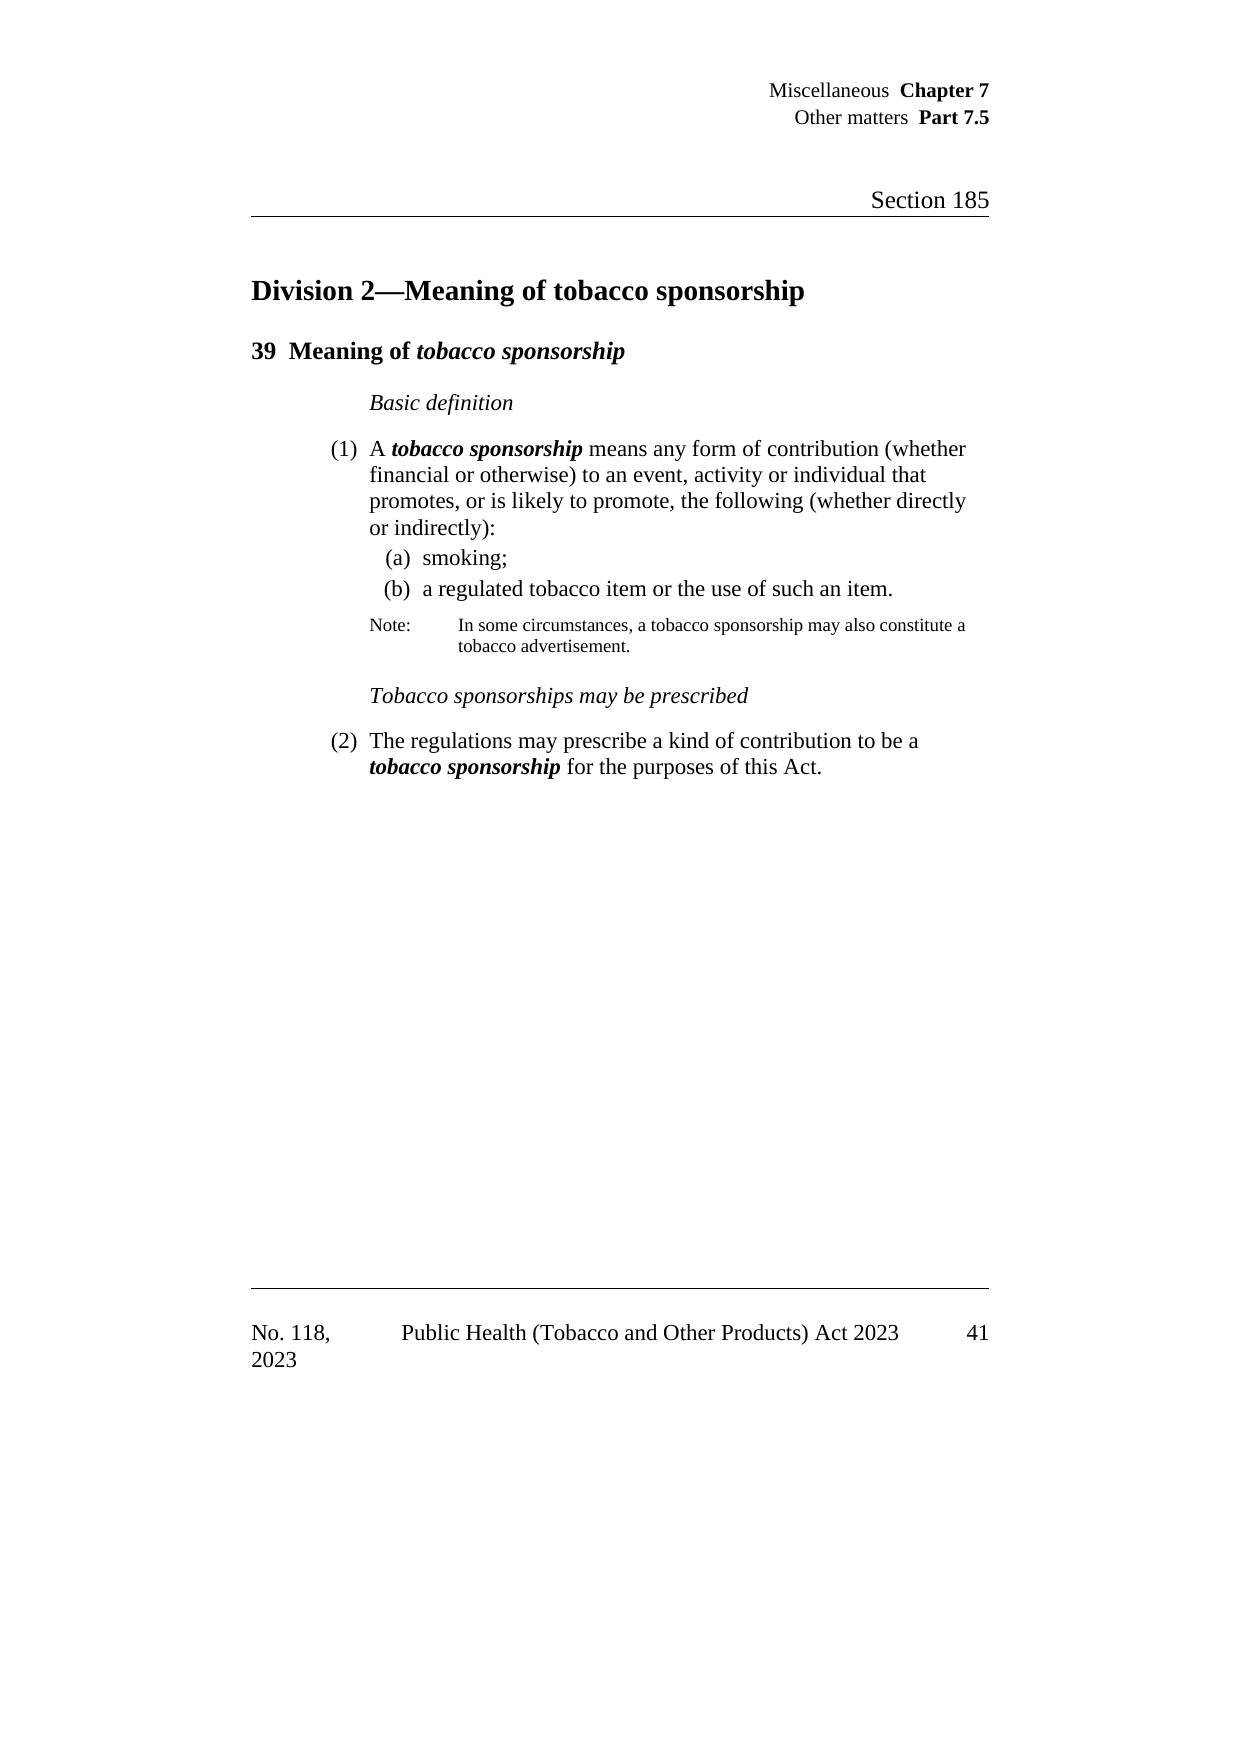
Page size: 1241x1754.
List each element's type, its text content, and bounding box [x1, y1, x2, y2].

text Note: In some circumstances, a tobacco sponsorship may also constitute a tobacco advertisement. [369, 614, 989, 657]
text (1) A tobacco sponsorship means any form of contribution (whether financial or otherwise) to an event, activity or individual that promotes, or is likely to promote, the following (whether directly or indirectly): [251, 434, 989, 540]
text (b) a regulated tobacco item or the use of such an item. [251, 575, 989, 601]
text (a) smoking; [251, 544, 989, 571]
text 39 Meaning of tobacco sponsorship [251, 336, 989, 364]
text Tobacco sponsorships may be prescribed [369, 682, 989, 708]
text Division 2—Meaning of tobacco sponsorship [251, 273, 989, 307]
text Basic definition [369, 389, 989, 416]
text (2) The regulations may prescribe a kind of contribution to be a tobacco sponsorship for the purposes of this Act. [251, 727, 989, 780]
